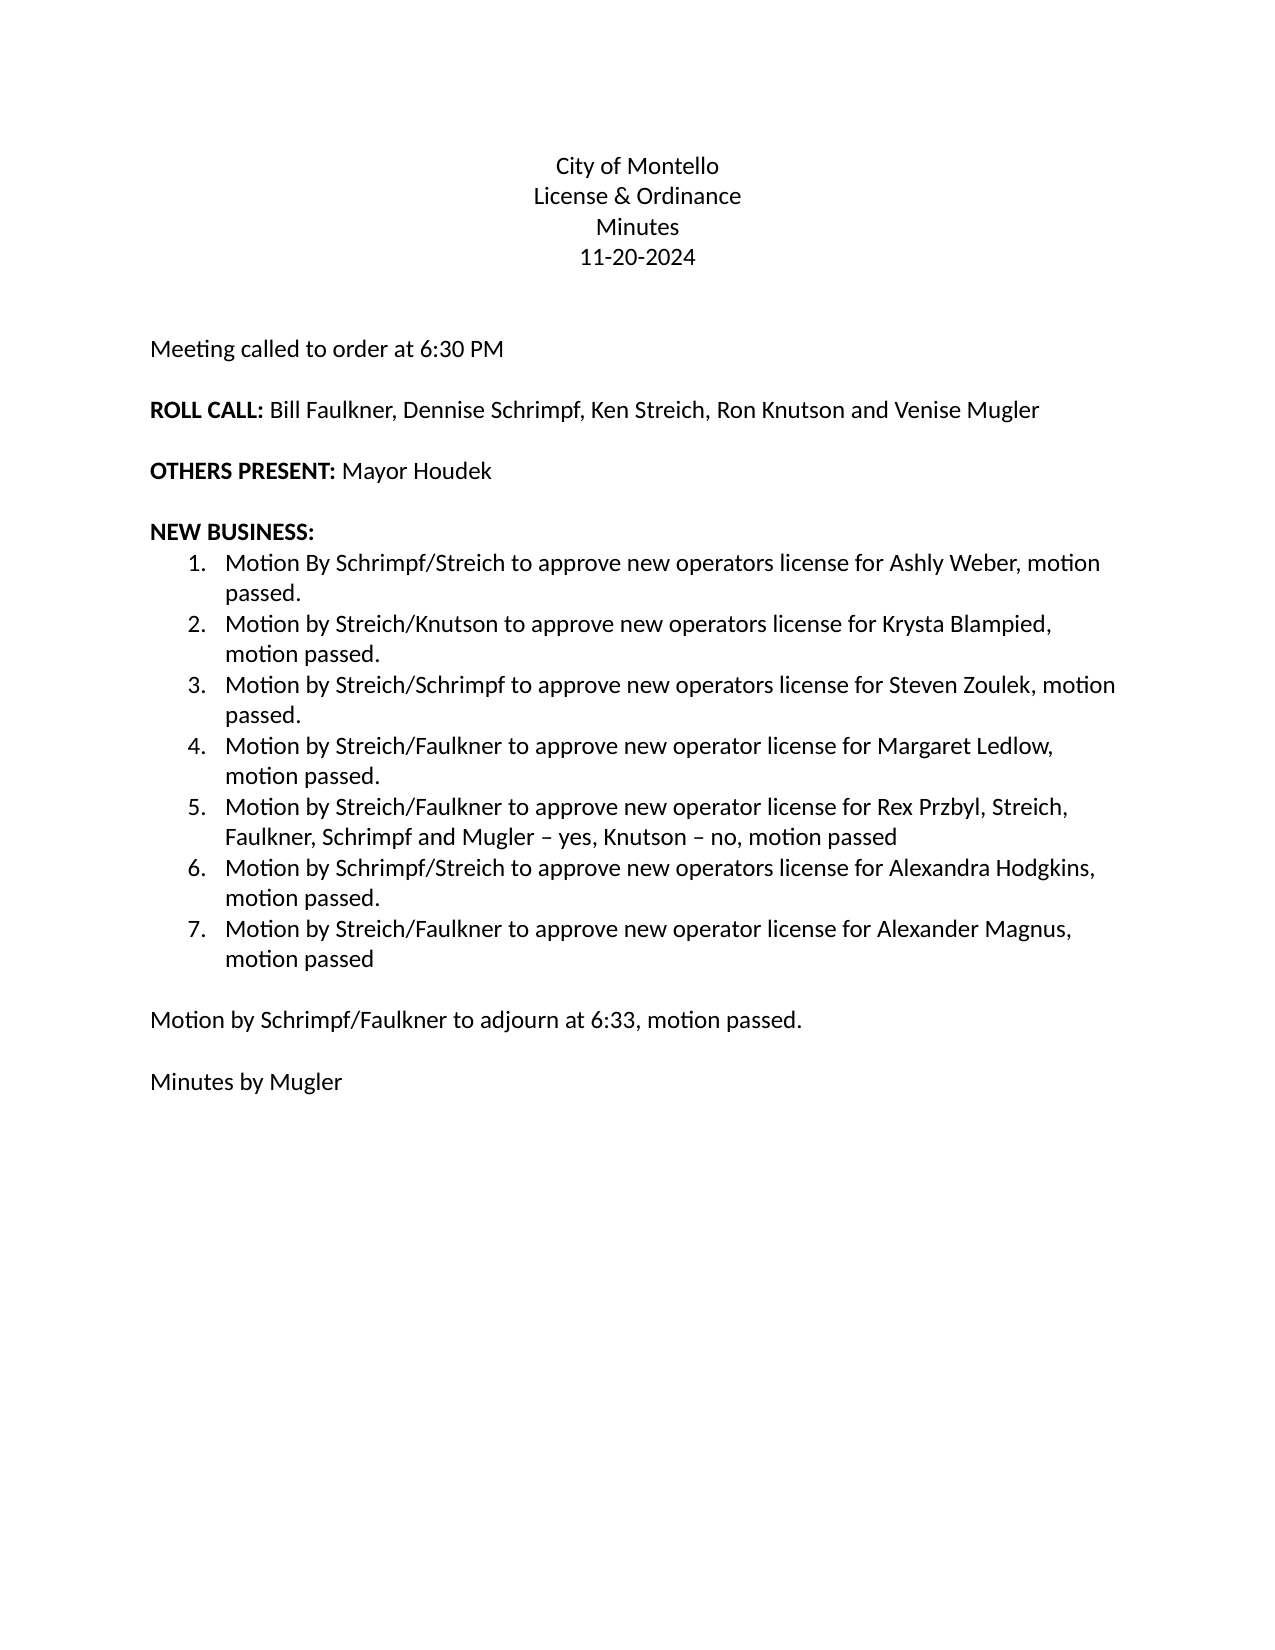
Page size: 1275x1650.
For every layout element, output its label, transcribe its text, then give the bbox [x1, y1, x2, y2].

list Motion by Streich/Faulkner to approve new operator license for Rex Przbyl, Streich, Faulkner, Schrimpf and Mugler – yes, Knutson – no, motion passed [187, 791, 1125, 852]
text ROLL CALL: Bill Faulkner, Dennise Schrimpf, Ken Streich, Ron Knutson and Venise Mugler [150, 394, 1125, 425]
text 11-20-2024 [150, 242, 1125, 272]
text Meeting called to order at 6:30 PM [150, 333, 1125, 364]
text License & Ordinance [150, 181, 1125, 211]
list Motion by Schrimpf/Streich to approve new operators license for Alexandra Hodgkins, motion passed. [187, 852, 1125, 913]
text OTHERS PRESENT: Mayor Houdek [150, 455, 1125, 486]
text Minutes [150, 211, 1125, 242]
text Motion by Schrimpf/Faulkner to adjourn at 6:33, motion passed. [150, 1004, 1125, 1035]
list Motion by Streich/Faulkner to approve new operator license for Margaret Ledlow, motion passed. [187, 730, 1125, 791]
text City of Montello [150, 150, 1125, 181]
list Motion by Streich/Faulkner to approve new operator license for Alexander Magnus, motion passed [187, 913, 1125, 974]
list Motion by Streich/Knutson to approve new operators license for Krysta Blampied, motion passed. [187, 608, 1125, 669]
text Minutes by Mugler [150, 1066, 1125, 1096]
text NEW BUSINESS: [150, 516, 1125, 547]
list Motion By Schrimpf/Streich to approve new operators license for Ashly Weber, motion passed. [187, 547, 1125, 608]
list Motion by Streich/Schrimpf to approve new operators license for Steven Zoulek, motion passed. [187, 669, 1125, 730]
